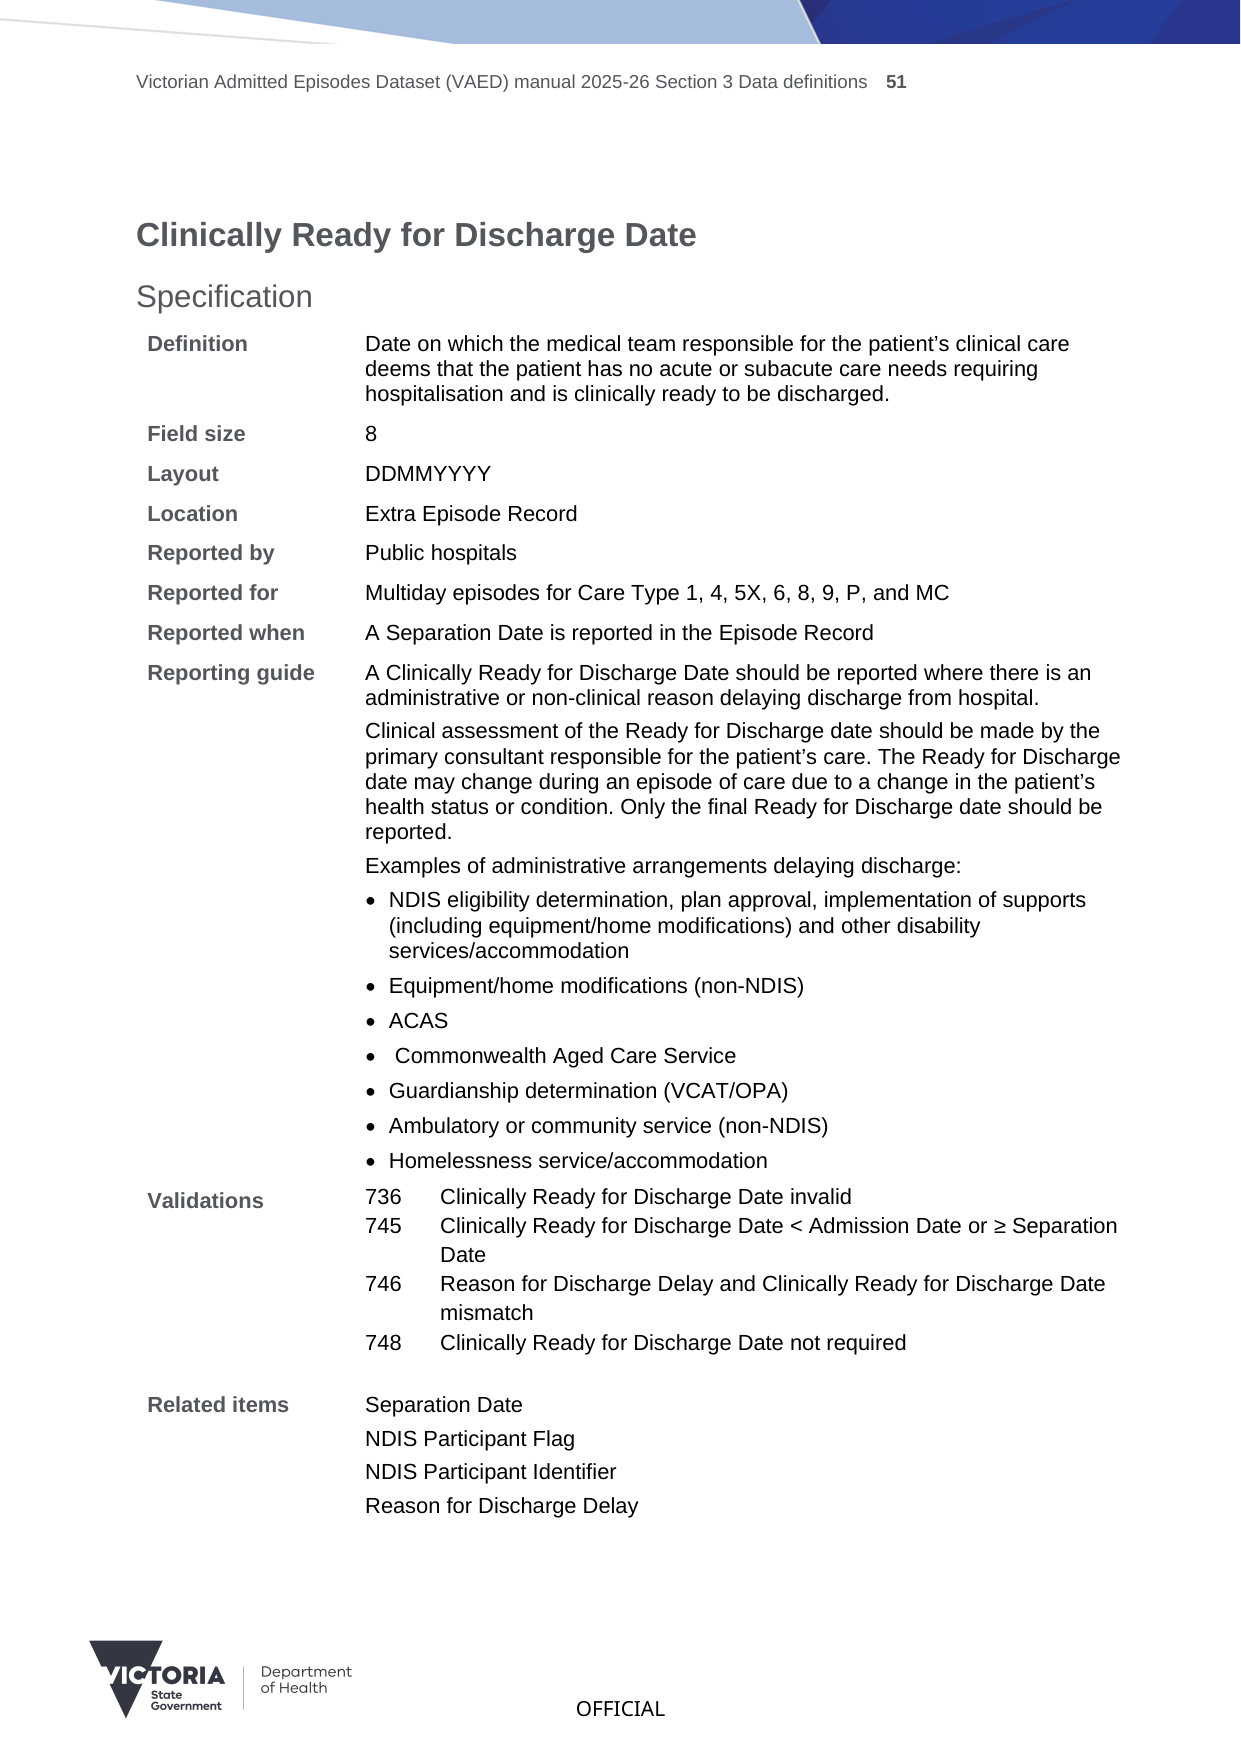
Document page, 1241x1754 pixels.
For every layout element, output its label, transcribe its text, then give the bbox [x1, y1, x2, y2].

table_cell Multiday episodes for Care Type 1, 4, 5X, 6, 8, 9, P, and MC [354, 572, 1141, 612]
table_cell Location [136, 492, 354, 532]
table_cell Related items [136, 1384, 354, 1524]
table_cell Reported when [136, 612, 354, 651]
table_cell Layout [136, 453, 354, 492]
table_cell A Clinically Ready for Discharge Date should be reported where there is an administrative or non-clinical reason delaying discharge from hospital. Clinical assessment of the Ready for Discharge date should be made by the primary consultant responsible for the patient’s care. The Ready for Discharge date may change during an episode of care due to a change in the patient’s health status or condition. Only the final Ready for Discharge date should be reported. Examples of administrative arrangements delaying discharge: NDIS eligibility determination, plan approval, implementation of supports (including equipment/home modifications) and other disability services/accommodation Equipment/home modifications (non-NDIS) ACAS Commonwealth Aged Care Service Guardianship determination (VCAT/OPA) Ambulatory or community service (non-NDIS) Homelessness service/accommodation [354, 651, 1141, 1180]
table_cell 736 Clinically Ready for Discharge Date invalid 745 Clinically Ready for Discharge Date < Admission Date or ≥ Separation Date 746 Reason for Discharge Delay and Clinically Ready for Discharge Date mismatch 748 Clinically Ready for Discharge Date not required [354, 1180, 1141, 1384]
subtitle Clinically Ready for Discharge Date [136, 215, 1104, 253]
subtitle Specification [136, 278, 1104, 314]
table_cell Separation Date NDIS Participant Flag NDIS Participant Identifier Reason for Discharge Delay [354, 1384, 1141, 1524]
picture [0, 0, 1241, 44]
table_cell A Separation Date is reported in the Episode Record [354, 612, 1141, 651]
table_cell DDMMYYYY [354, 453, 1141, 492]
table_header Date on which the medical team responsible for the patient’s clinical care deems that the patient has no acute or subacute care needs requiring hospitalisation and is clinically ready to be discharged. [354, 323, 1141, 413]
table_cell Reported by [136, 532, 354, 572]
table_header Definition [136, 323, 354, 413]
table_cell Validations [136, 1180, 354, 1384]
table_cell Extra Episode Record [354, 492, 1141, 532]
table_cell Field size [136, 413, 354, 452]
table_cell Reported for [136, 572, 354, 612]
table_cell 8 [354, 413, 1141, 452]
table_cell Public hospitals [354, 532, 1141, 572]
picture [0, 1595, 1241, 1754]
table_cell Reporting guide [136, 651, 354, 1180]
